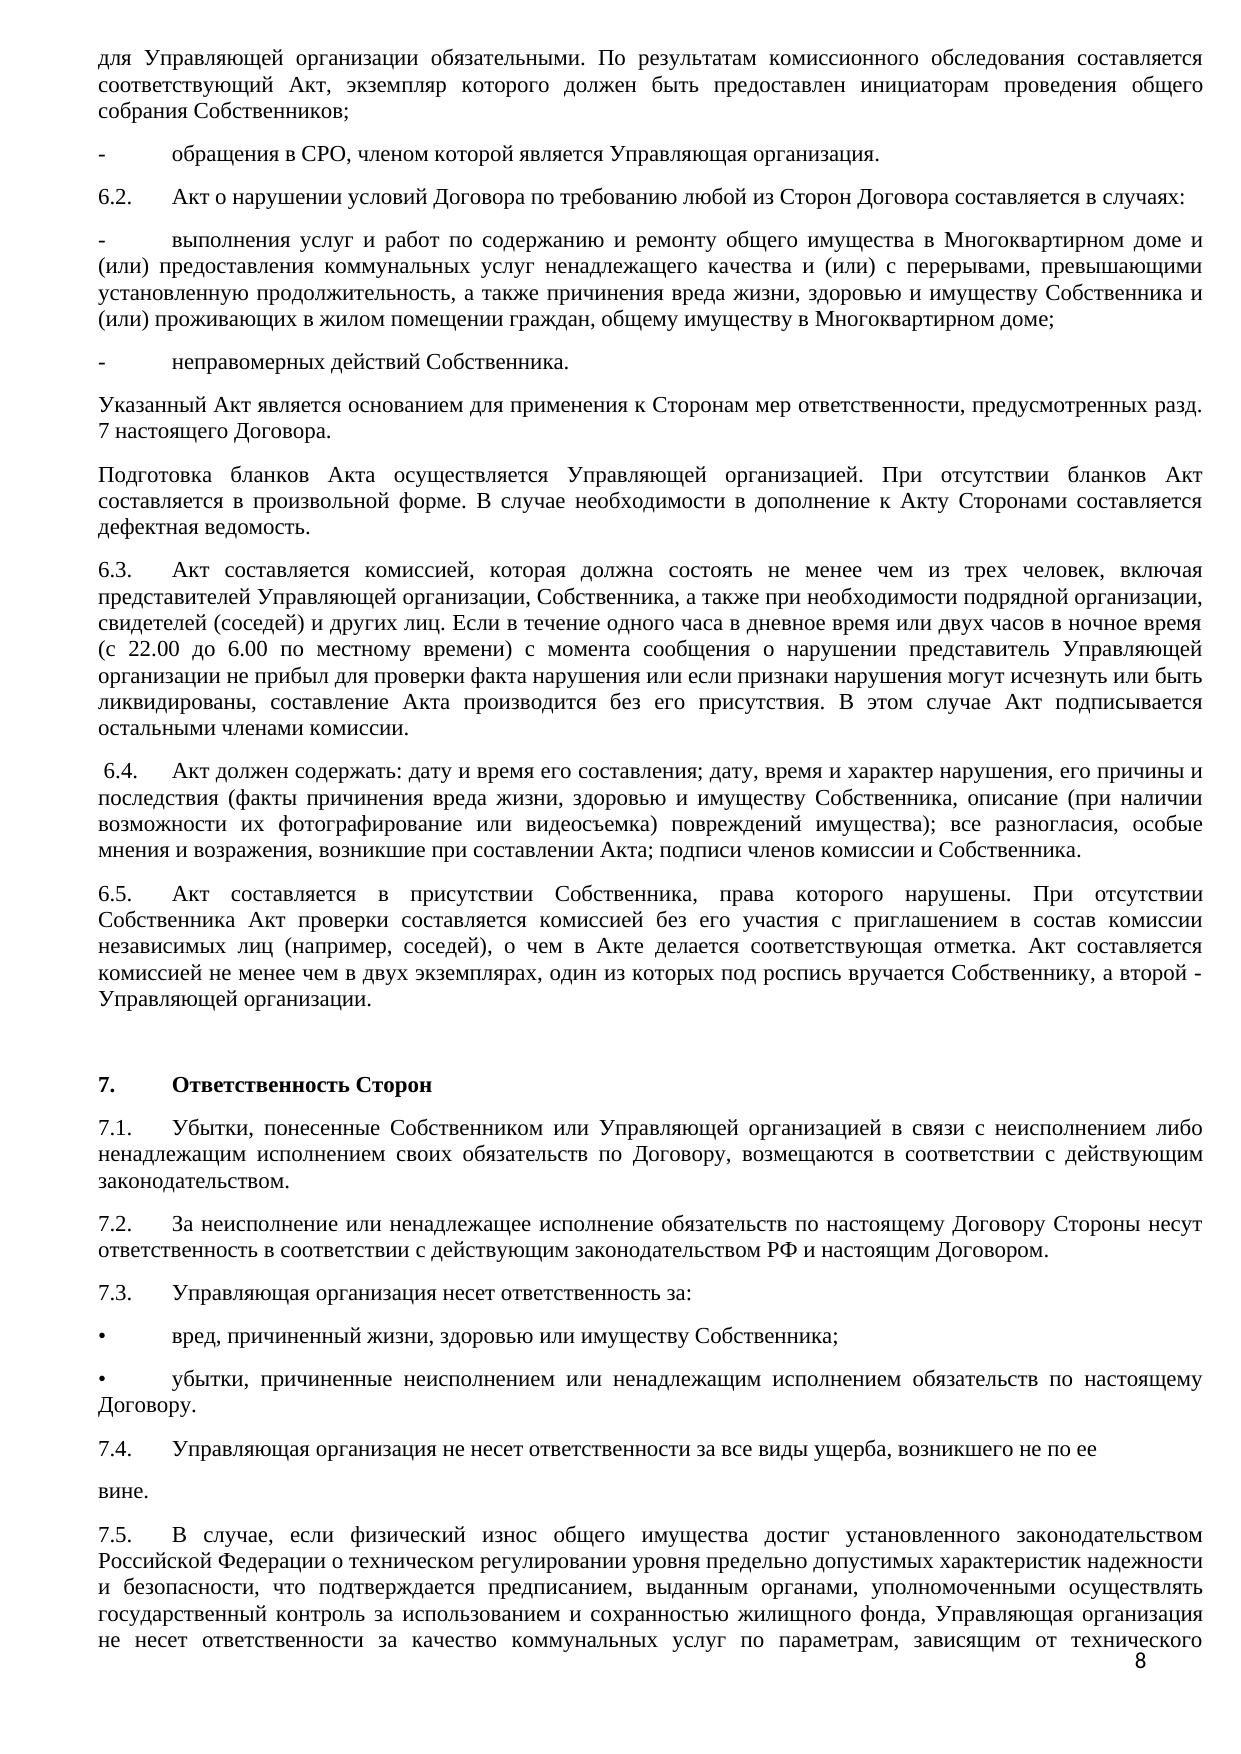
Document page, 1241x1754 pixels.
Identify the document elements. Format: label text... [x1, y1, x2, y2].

text - обращения в CPО, членом которой является Управляющая организация. [98, 140, 1205, 166]
text • убытки, причиненные неисполнением или ненадлежащим исполнением обязательств по настоящему Договору. [98, 1365, 1205, 1418]
text 6.5. Акт составляется в присутствии Собственника, права которого нарушены. При отсутствии Собственника Акт проверки составляется комиссией без его участия с приглашением в состав комиссии независимых лиц (например, соседей), о чем в Акте делается соответствующая отметка. Акт составляется комиссией не менее чем в двух экземплярах, один из которых под роспись вручается Собственнику, а второй - Управляющей организации. [98, 879, 1205, 1011]
text 6.4. Акт должен содержать: дату и время его составления; дату, время и характер нарушения, его причины и последствия (факты причинения вреда жизни, здоровью и имуществу Собственника, описание (при наличии возможности их фотографирование или видеосъемка) повреждений имущества); все разногласия, особые мнения и возражения, возникшие при составлении Акта; подписи членов комиссии и Собственника. [98, 757, 1205, 863]
text - выполнения услуг и работ по содержанию и ремонту общего имущества в Многоквартирном доме и (или) предоставления коммунальных услуг ненадлежащего качества и (или) с перерывами, превышающими установленную продолжительность, а также причинения вреда жизни, здоровью и имуществу Собственника и (или) проживающих в жилом помещении граждан, общему имуществу в Многоквартирном доме; [98, 226, 1205, 332]
text 7.4. Управляющая организация не несет ответственности за все виды ущерба, возникшего не по ее [98, 1434, 1205, 1461]
text 7. Ответственность Сторон [98, 1071, 1205, 1097]
text 6.2. Акт о нарушении условий Договора по требованию любой из Сторон Договора составляется в случаях: [98, 183, 1205, 209]
text 7.1. Убытки, понесенные Собственником или Управляющей организацией в связи с неисполнением либо ненадлежащим исполнением своих обязательств по Договору, возмещаются в соответствии с действующим законодательством. [98, 1114, 1205, 1193]
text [98, 44, 1205, 123]
text 6.3. Акт составляется комиссией, которая должна состоять не менее чем из трех человек, включая представителей Управляющей организации, Собственника, а также при необходимости подрядной организации, свидетелей (соседей) и других лиц. Если в течение одного часа в дневное время или двух часов в ночное время (с 22.00 до 6.00 по местному времени) с момента сообщения о нарушении представитель Управляющей организации не прибыл для проверки факта нарушения или если признаки нарушения могут исчезнуть или быть ликвидированы, составление Акта производится без его присутствия. В этом случае Акт подписывается остальными членами комиссии. [98, 556, 1205, 741]
text вине. [98, 1478, 1205, 1504]
text Указанный Акт является основанием для применения к Сторонам мер ответственности, предусмотренных разд. 7 настоящего Договора. [98, 391, 1205, 444]
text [98, 1521, 1205, 1652]
text 7.3. Управляющая организация несет ответственность за: [98, 1279, 1205, 1306]
text • вред, причиненный жизни, здоровью или имуществу Собственника; [98, 1322, 1205, 1348]
text - неправомерных действий Собственника. [98, 348, 1205, 374]
text Подготовка бланков Акта осуществляется Управляющей организацией. При отсутствии бланков Акт составляется в произвольной форме. В случае необходимости в дополнение к Акту Сторонами составляется дефектная ведомость. [98, 461, 1205, 540]
text 7.2. За неисполнение или ненадлежащее исполнение обязательств по настоящему Договору Стороны несут ответственность в соответствии с действующим законодательством РФ и настоящим Договором. [98, 1210, 1205, 1262]
